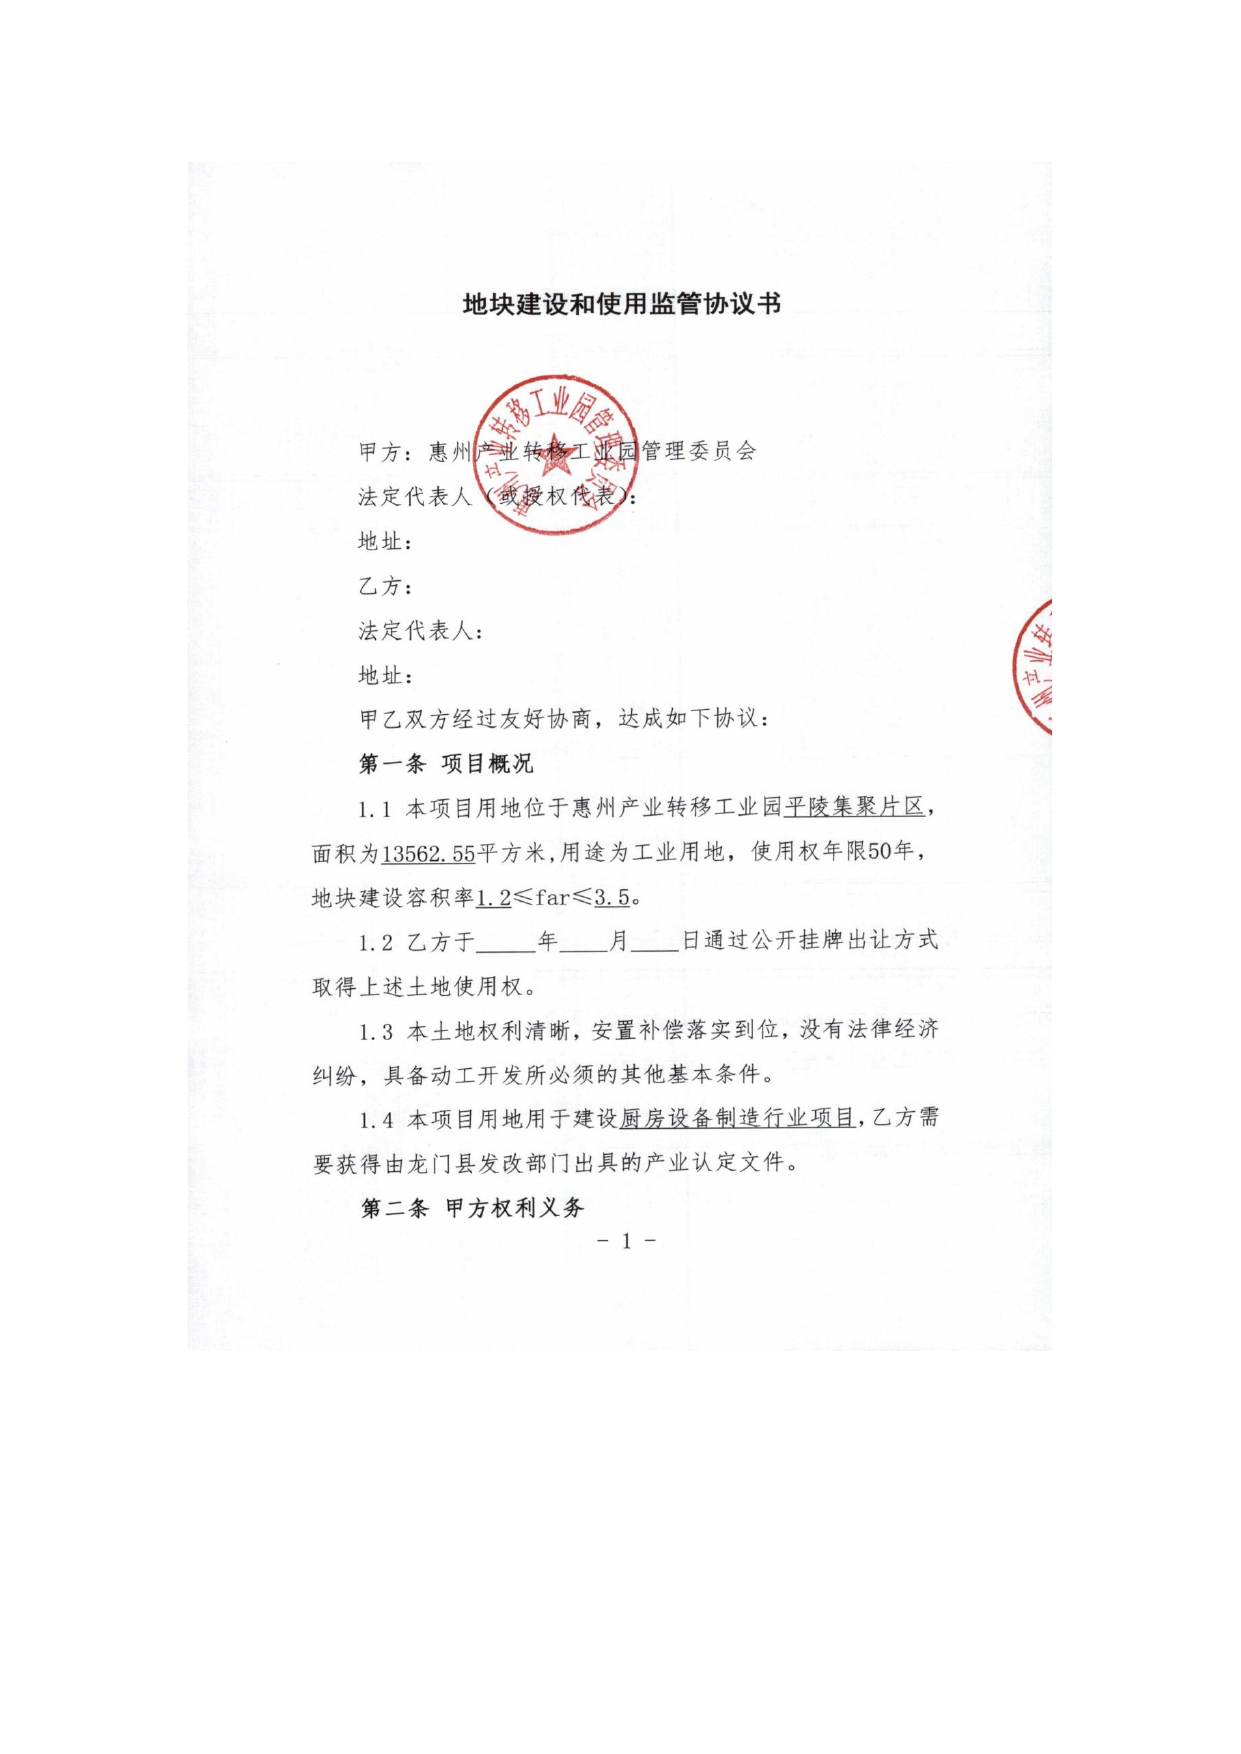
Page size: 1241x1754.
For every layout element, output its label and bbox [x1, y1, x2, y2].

picture [187, 162, 1053, 1351]
